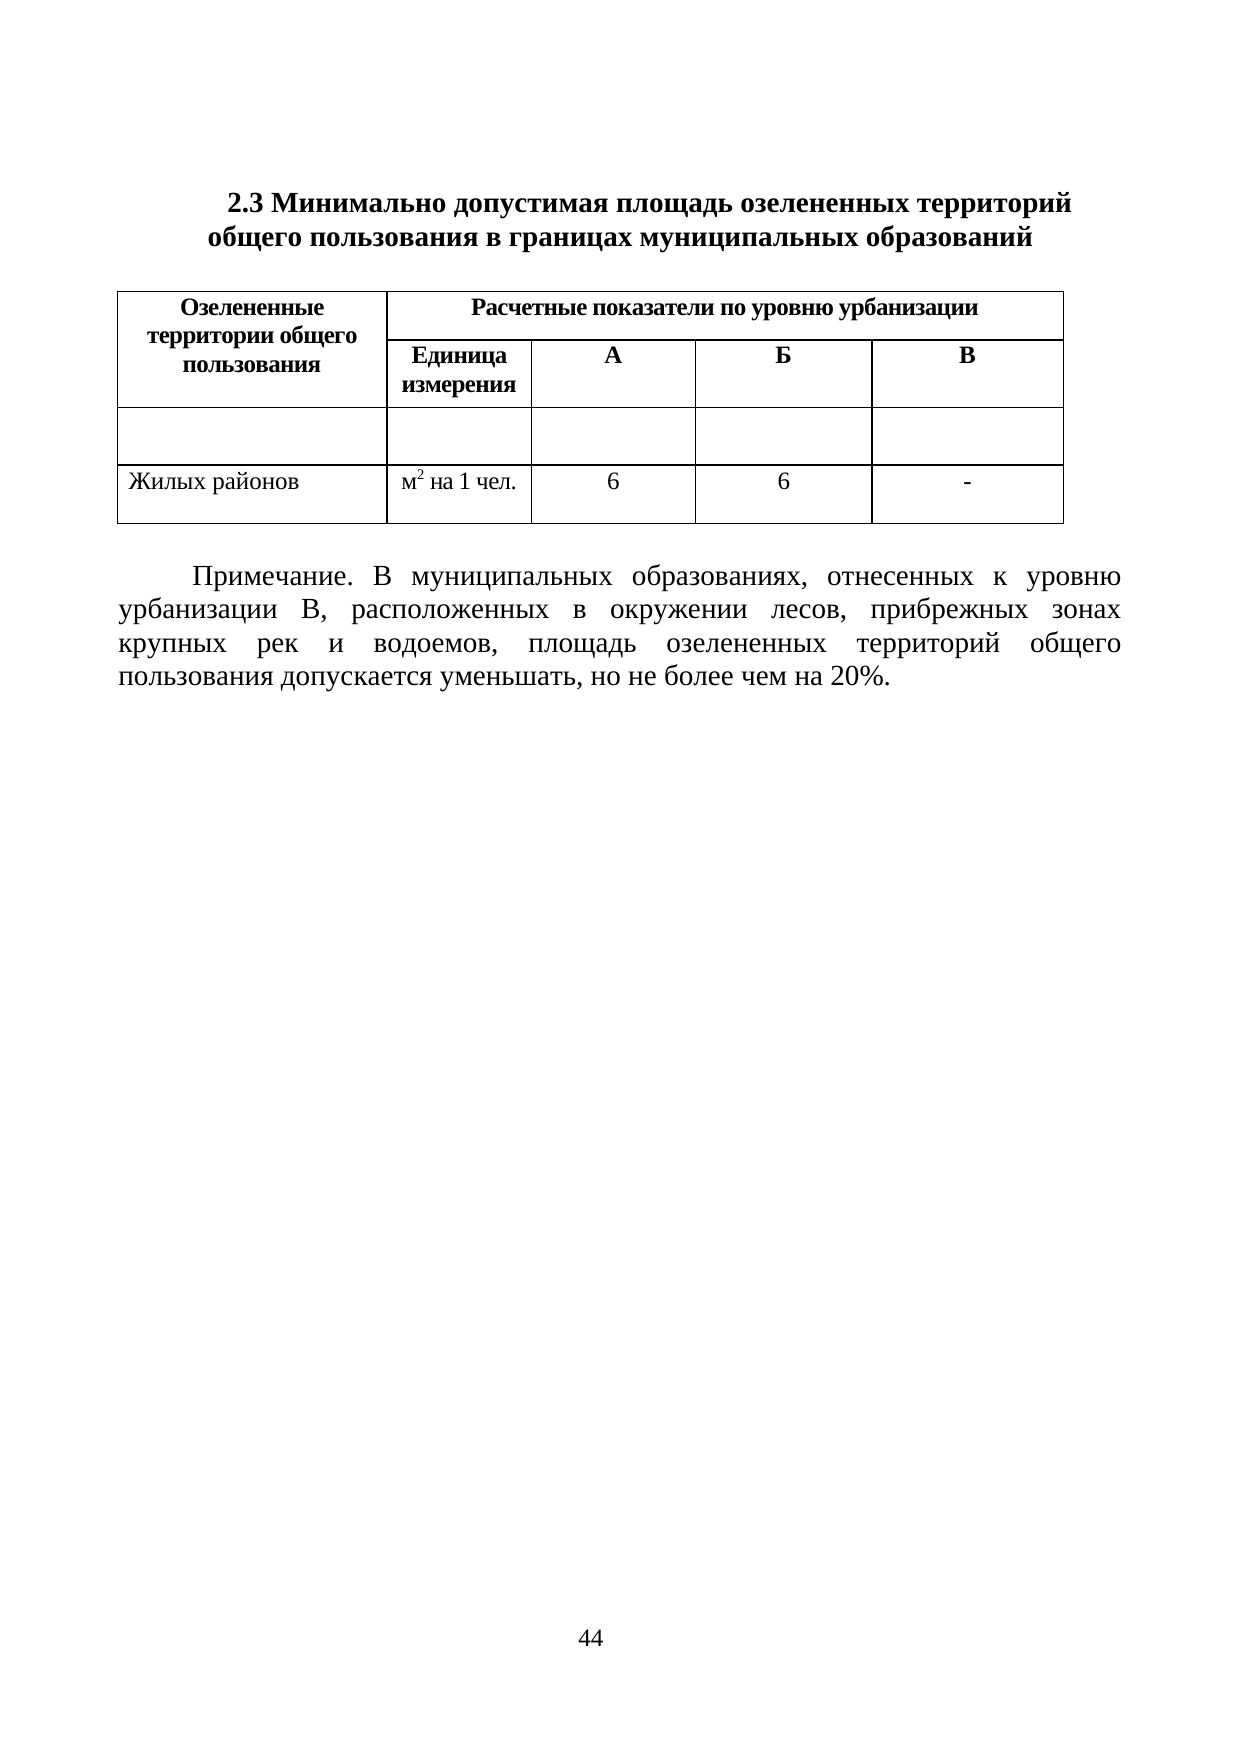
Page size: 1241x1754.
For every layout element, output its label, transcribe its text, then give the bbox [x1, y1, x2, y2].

table_cell [118, 408, 386, 464]
table_cell [388, 408, 531, 464]
table_cell В [873, 341, 1063, 407]
table_cell [873, 408, 1063, 464]
table_header Озелененные территории общего пользования [118, 292, 386, 407]
table_cell [532, 408, 695, 464]
text Примечание. В муниципальных образованиях, отнесенных к уровню урбанизации В, расположенных в окружении лесов, прибрежных зонах крупных рек и водоемов, площадь озелененных территорий общего пользования допускается уменьшать, но не более чем на 20%. [118, 558, 1122, 692]
table_cell А [532, 341, 695, 407]
table_cell Б [696, 341, 871, 407]
table_cell Жилых районов [118, 466, 386, 523]
table_cell м2 на 1 чел. [388, 466, 531, 523]
table_cell Единица измерения [388, 341, 531, 407]
table_header Расчетные показатели по уровню урбанизации [388, 292, 1063, 339]
table_cell - [873, 466, 1063, 523]
table_cell [696, 408, 871, 464]
table_cell 6 [532, 466, 695, 523]
text 2.3 Минимально допустимая площадь озелененных территорий общего пользования в границах муниципальных образований [118, 185, 1122, 252]
table_cell 6 [696, 466, 871, 523]
